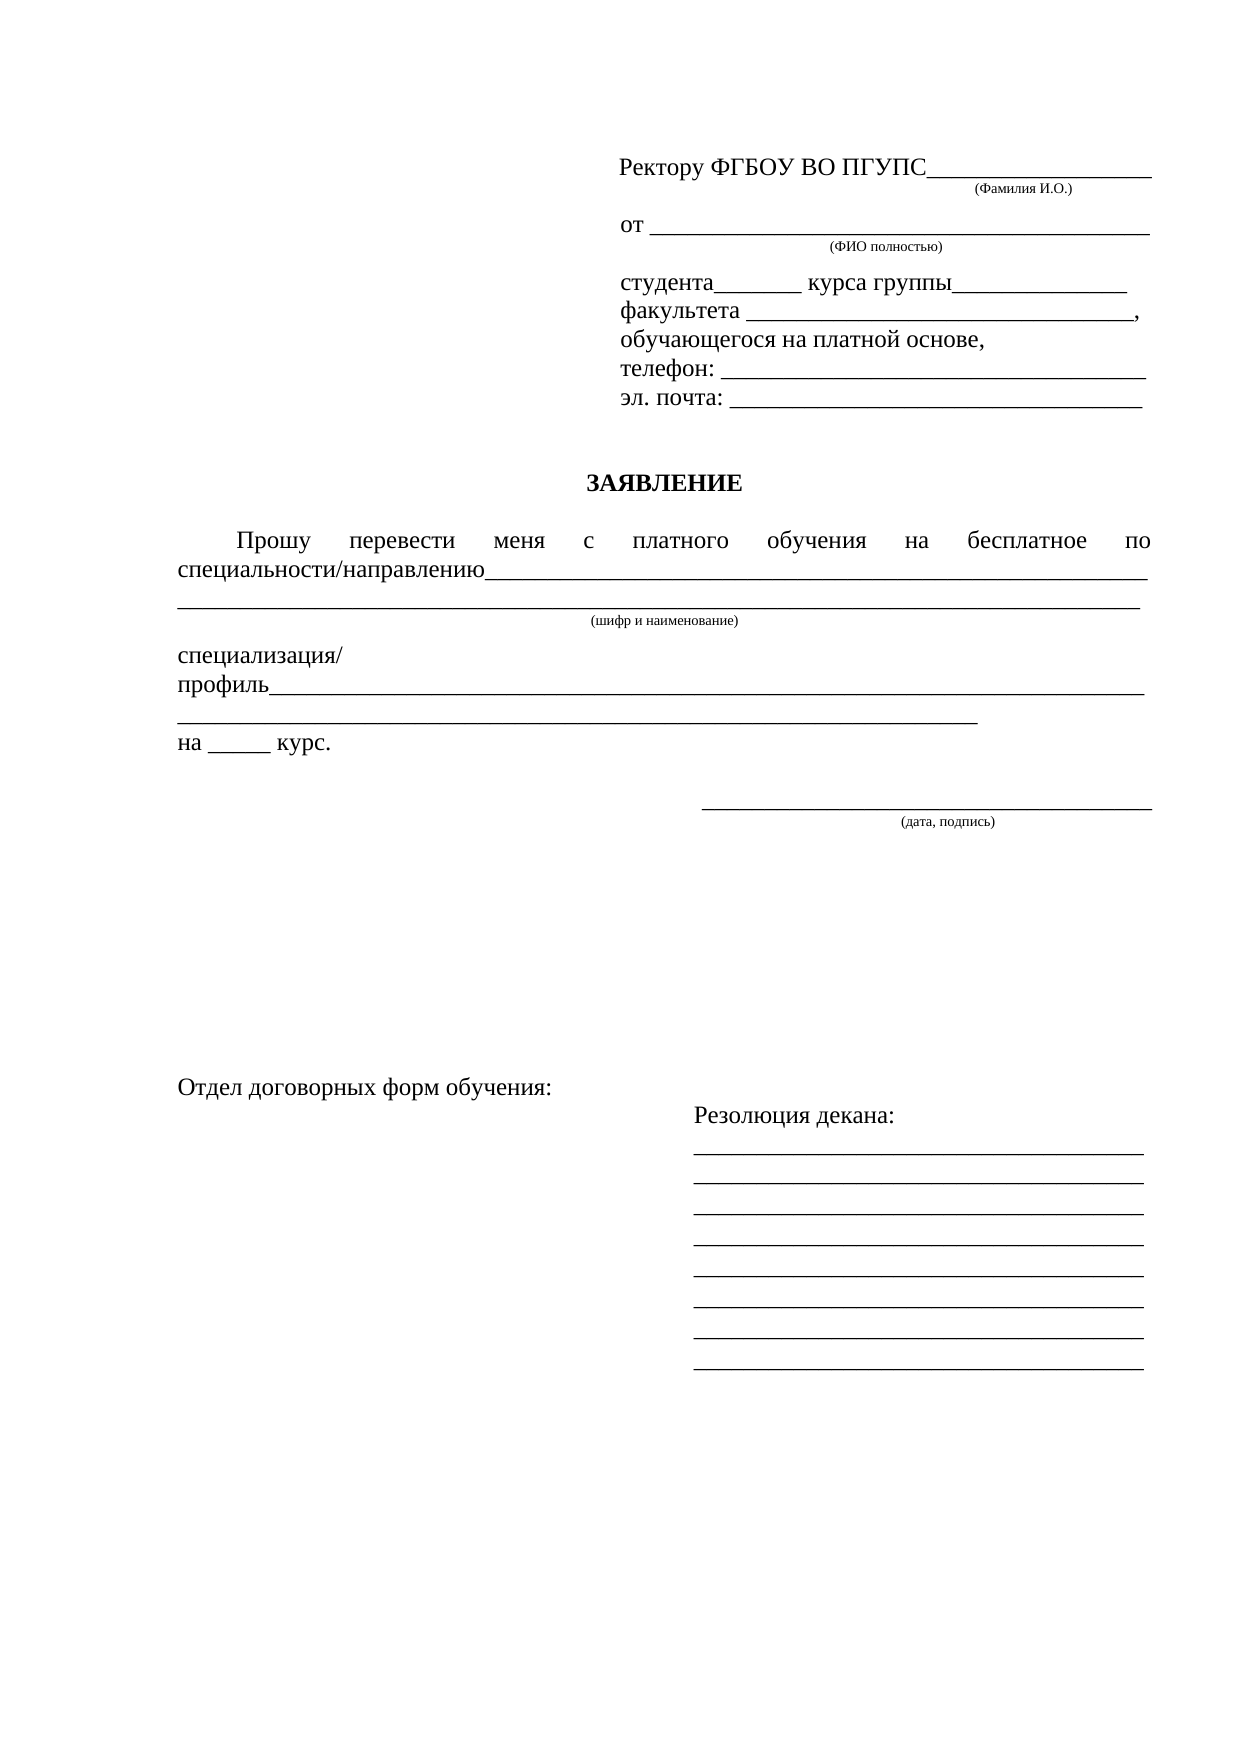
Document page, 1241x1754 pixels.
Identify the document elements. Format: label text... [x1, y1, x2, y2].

text Резолюция декана: ____________________________________ [693, 1100, 1152, 1158]
text _____________________________________________________________________________ [177, 583, 1152, 612]
text (дата, подпись) [177, 813, 1152, 842]
text эл. почта: _________________________________ [620, 382, 1152, 410]
text обучающегося на платной основе, [620, 324, 1152, 353]
text (ФИО полностью) [620, 238, 1152, 267]
text на _____ курс. [177, 727, 1152, 755]
text Прошу перевести меня с платного обучения на бесплатное по специальности/направлению_____________________________________________________ [177, 525, 1152, 583]
text от ________________________________________ [620, 209, 1152, 238]
text ____________________________________________________________________________________________________________________________________________________________________________________________________________________________________________________________ [693, 1158, 1152, 1373]
text студента_______ курса группы______________ [620, 267, 1152, 295]
text факультета _______________________________, [620, 295, 1152, 324]
text ЗАЯВЛЕНИЕ [177, 468, 1152, 497]
text (Фамилия И.О.) [693, 180, 1152, 209]
text Ректору ФГБОУ ВО ПГУПС__________________ [177, 152, 1152, 180]
text Отдел договорных форм обучения: [177, 1072, 1152, 1100]
text ____________________________________ [177, 784, 1152, 813]
text специализация/профиль______________________________________________________________________________________________________________________________________ [177, 640, 1152, 727]
text (шифр и наименование) [177, 612, 1152, 640]
text телефон: __________________________________ [620, 353, 1152, 382]
